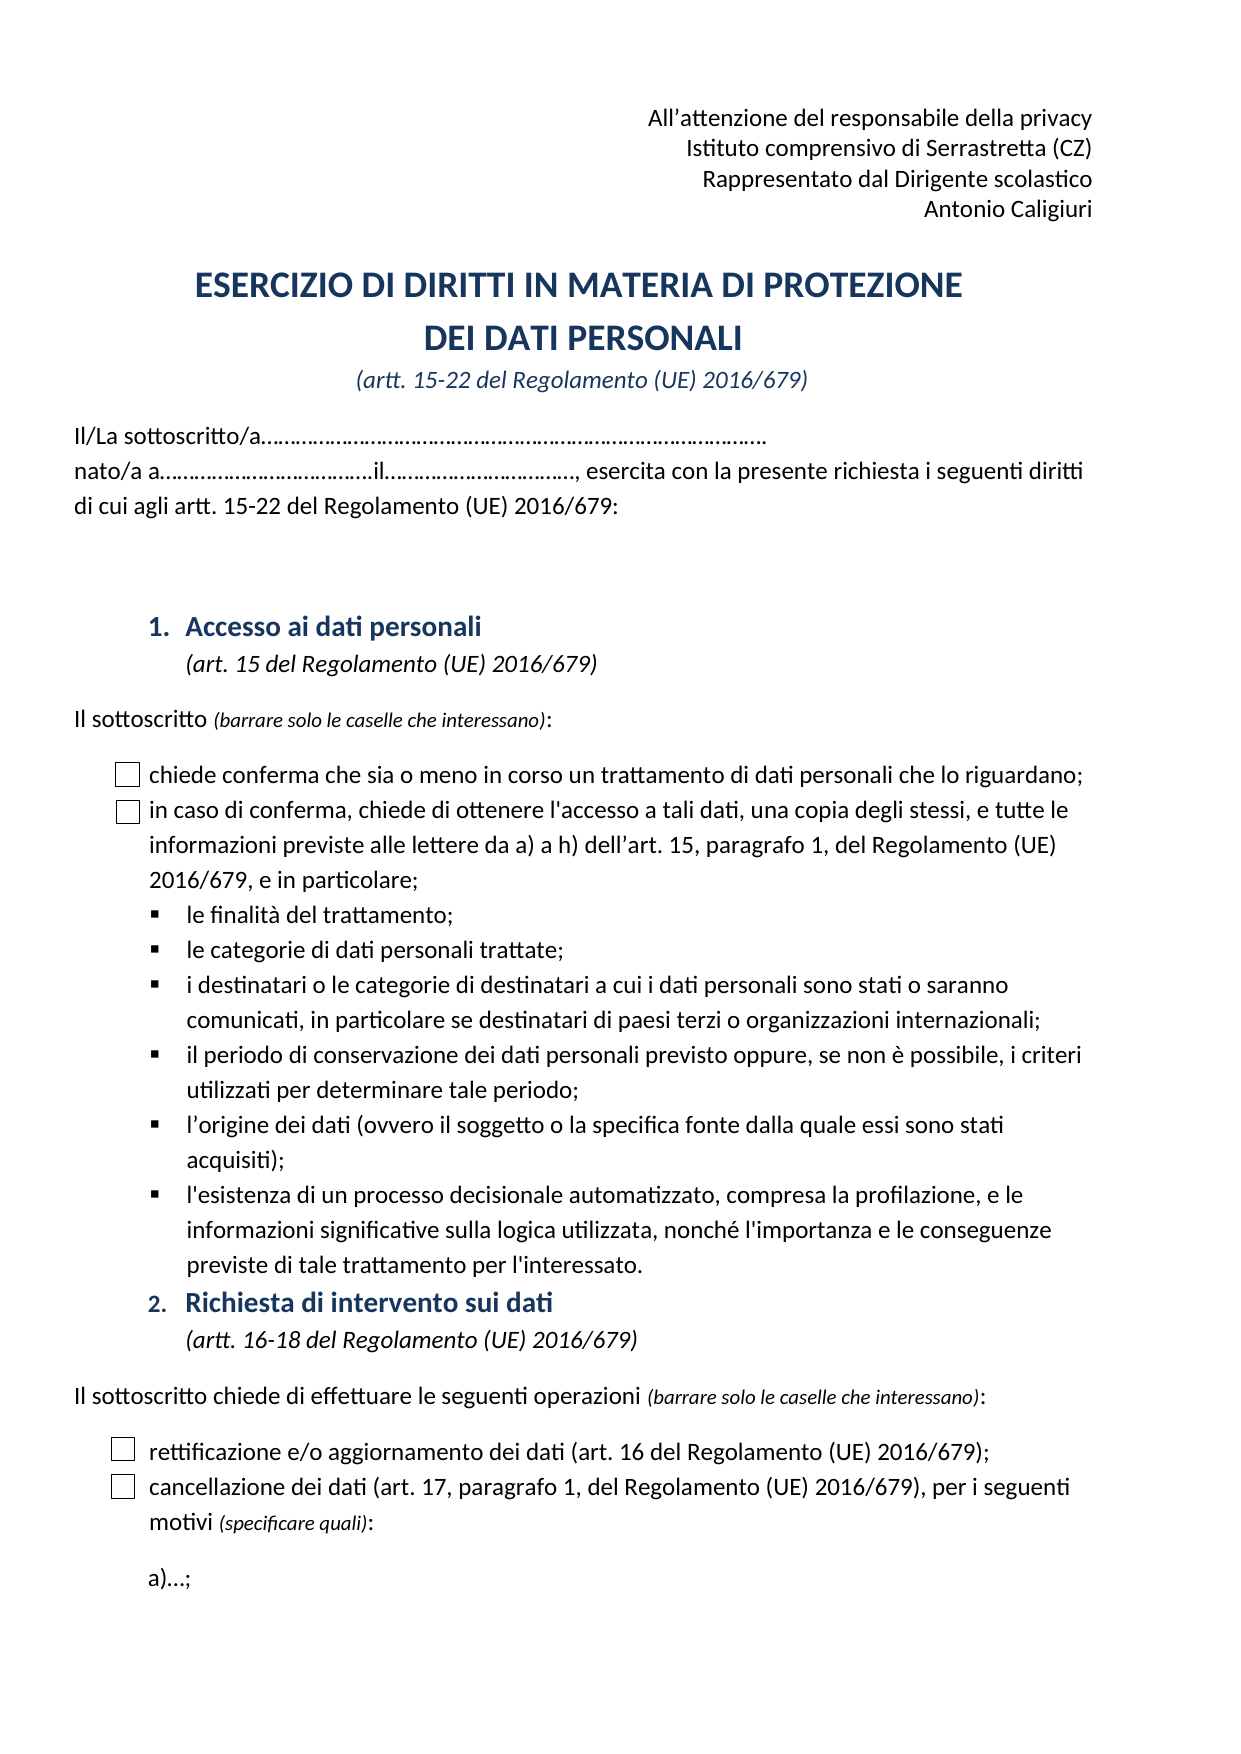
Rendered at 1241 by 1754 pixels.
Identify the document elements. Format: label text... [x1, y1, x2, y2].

text Il/La sottoscritto/a……………………………………………………………………………. nato/a a……………………………….il……………………………, esercita con la presente richiesta i seguenti diritti di cui agli artt. 15-22 del Regolamento (UE) 2016/679: [74, 420, 1093, 521]
list i destinatari o le categorie di destinatari a cui i dati personali sono stati o saranno comunicati, in particolare se destinatari di paesi terzi o organizzazioni internazionali; [149, 969, 1093, 1035]
list le finalità del trattamento; [149, 899, 1093, 930]
text Rappresentato dal Dirigente scolastico [74, 163, 1092, 193]
list in caso di conferma, chiede di ottenere l'accesso a tali dati, una copia degli stessi, e tutte le informazioni previste alle lettere da a) a h) dell’art. 15, paragrafo 1, del Regolamento (UE) 2016/679, e in particolare; [149, 794, 1093, 895]
text Il sottoscritto chiede di effettuare le seguenti operazioni (barrare solo le caselle che interessano): [74, 1380, 1093, 1411]
list Richiesta di intervento sui dati (artt. 16-18 del Regolamento (UE) 2016/679) [148, 1284, 1093, 1355]
list l’origine dei dati (ovvero il soggetto o la specifica fonte dalla quale essi sono stati acquisiti); [149, 1109, 1093, 1175]
list l'esistenza di un processo decisionale automatizzato, compresa la profilazione, e le informazioni significative sulla logica utilizzata, nonché l'importanza e le conseguenze previste di tale trattamento per l'interessato. [149, 1179, 1093, 1280]
text Istituto comprensivo di Serrastretta (CZ) [74, 132, 1092, 163]
text a)…; [148, 1562, 1093, 1593]
list chiede conferma che sia o meno in corso un trattamento di dati personali che lo riguardano; [149, 759, 1093, 790]
text Antonio Caligiuri [74, 193, 1092, 224]
text Il sottoscritto (barrare solo le caselle che interessano): [74, 704, 1093, 734]
text ESERCIZIO DI DIRITTI IN MATERIA DI PROTEZIONE DEI DATI PERSONALI (artt. 15-22 del Regolamento (UE) 2016/679) [74, 224, 1093, 395]
list Accesso ai dati personali (art. 15 del Regolamento (UE) 2016/679) [148, 608, 1093, 678]
list rettificazione e/o aggiornamento dei dati (art. 16 del Regolamento (UE) 2016/679); [149, 1436, 1093, 1467]
list le categorie di dati personali trattate; [149, 934, 1093, 965]
list il periodo di conservazione dei dati personali previsto oppure, se non è possibile, i criteri utilizzati per determinare tale periodo; [149, 1039, 1093, 1105]
text All’attenzione del responsabile della privacy [74, 102, 1092, 132]
list cancellazione dei dati (art. 17, paragrafo 1, del Regolamento (UE) 2016/679), per i seguenti motivi (specificare quali): [149, 1471, 1093, 1537]
